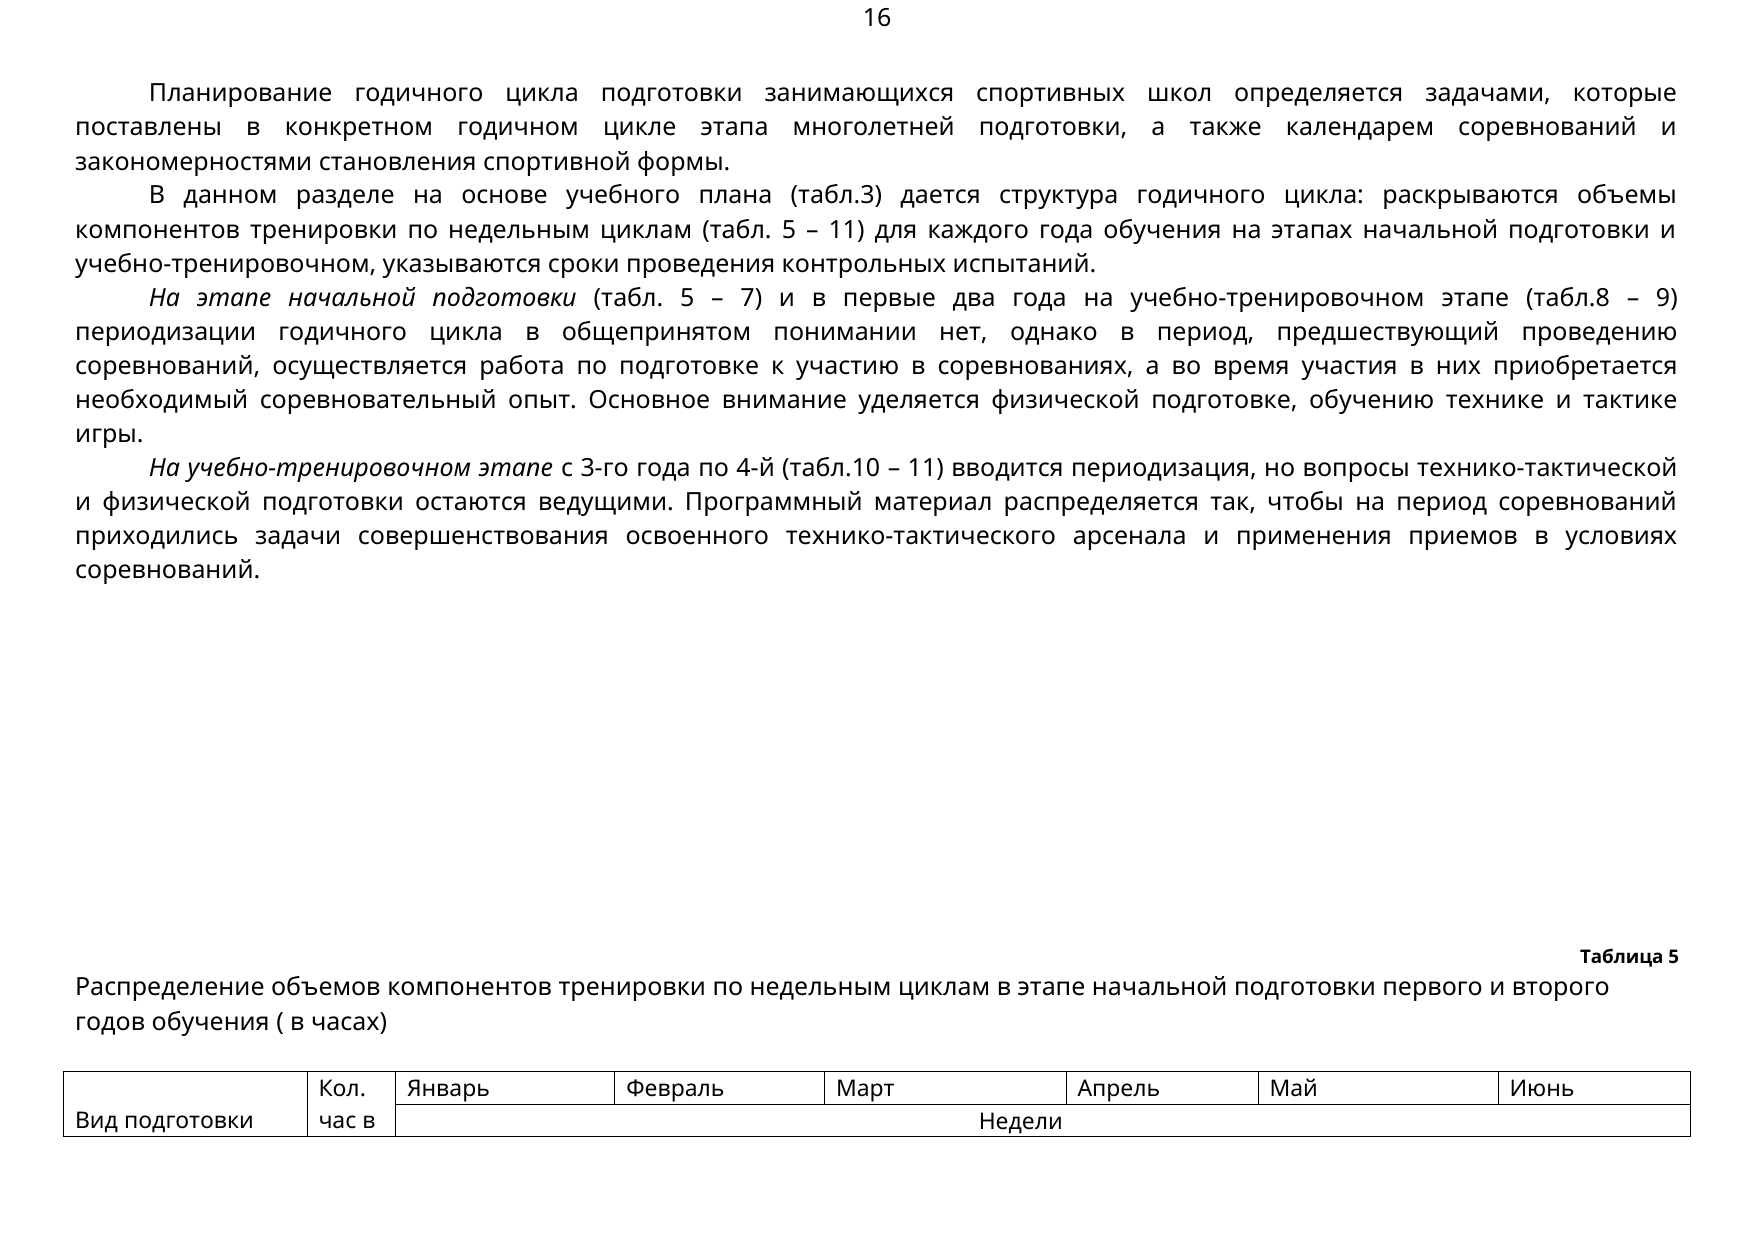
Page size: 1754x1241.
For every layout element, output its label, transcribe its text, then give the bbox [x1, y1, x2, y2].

text На учебно-тренировочном этапе с 3-го года по 4-й (табл.10 – 11) вводится периодизация, но вопросы технико-тактической и физической подготовки остаются ведущими. Программный материал распределяется так, чтобы на период соревнований приходились задачи совершенствования освоенного технико-тактического арсенала и применения приемов в условиях соревнований. [75, 450, 1679, 586]
text Планирование годичного цикла подготовки занимающихся спортивных школ определяется задачами, которые поставлены в конкретном годичном цикле этапа многолетней подготовки, а также календарем соревнований и закономерностями становления спортивной формы. [75, 75, 1679, 177]
table_cell Недели [396, 1105, 1690, 1136]
table_header Кол. час в год [308, 1072, 395, 1136]
text В данном разделе на основе учебного плана (табл.3) дается структура годичного цикла: раскрываются объемы компонентов тренировки по недельным циклам (табл. 5 – 11) для каждого года обучения на этапах начальной подготовки и учебно-тренировочном, указываются сроки проведения контрольных испытаний. [75, 177, 1679, 279]
table_header Май [1259, 1072, 1498, 1103]
table_header Июнь [1499, 1072, 1690, 1103]
text Таблица 5 [75, 943, 1679, 969]
table_header Апрель [1067, 1072, 1258, 1103]
table_header Февраль [615, 1072, 824, 1103]
text Распределение объемов компонентов тренировки по недельным циклам в этапе начальной подготовки первого и второго годов обучения ( в часах) [75, 969, 1679, 1037]
table_header Январь [396, 1072, 614, 1103]
text На этапе начальной подготовки (табл. 5 – 7) и в первые два года на учебно-тренировочном этапе (табл.8 – 9) периодизации годичного цикла в общепринятом понимании нет, однако в период, предшествующий проведению соревнований, осуществляется работа по подготовке к участию в соревнованиях, а во время участия в них приобретается необходимый соревновательный опыт. Основное внимание уделяется физической подготовке, обучению технике и тактике игры. [75, 279, 1679, 450]
table_header Вид подготовки [64, 1072, 307, 1136]
table_header Март [825, 1072, 1066, 1103]
